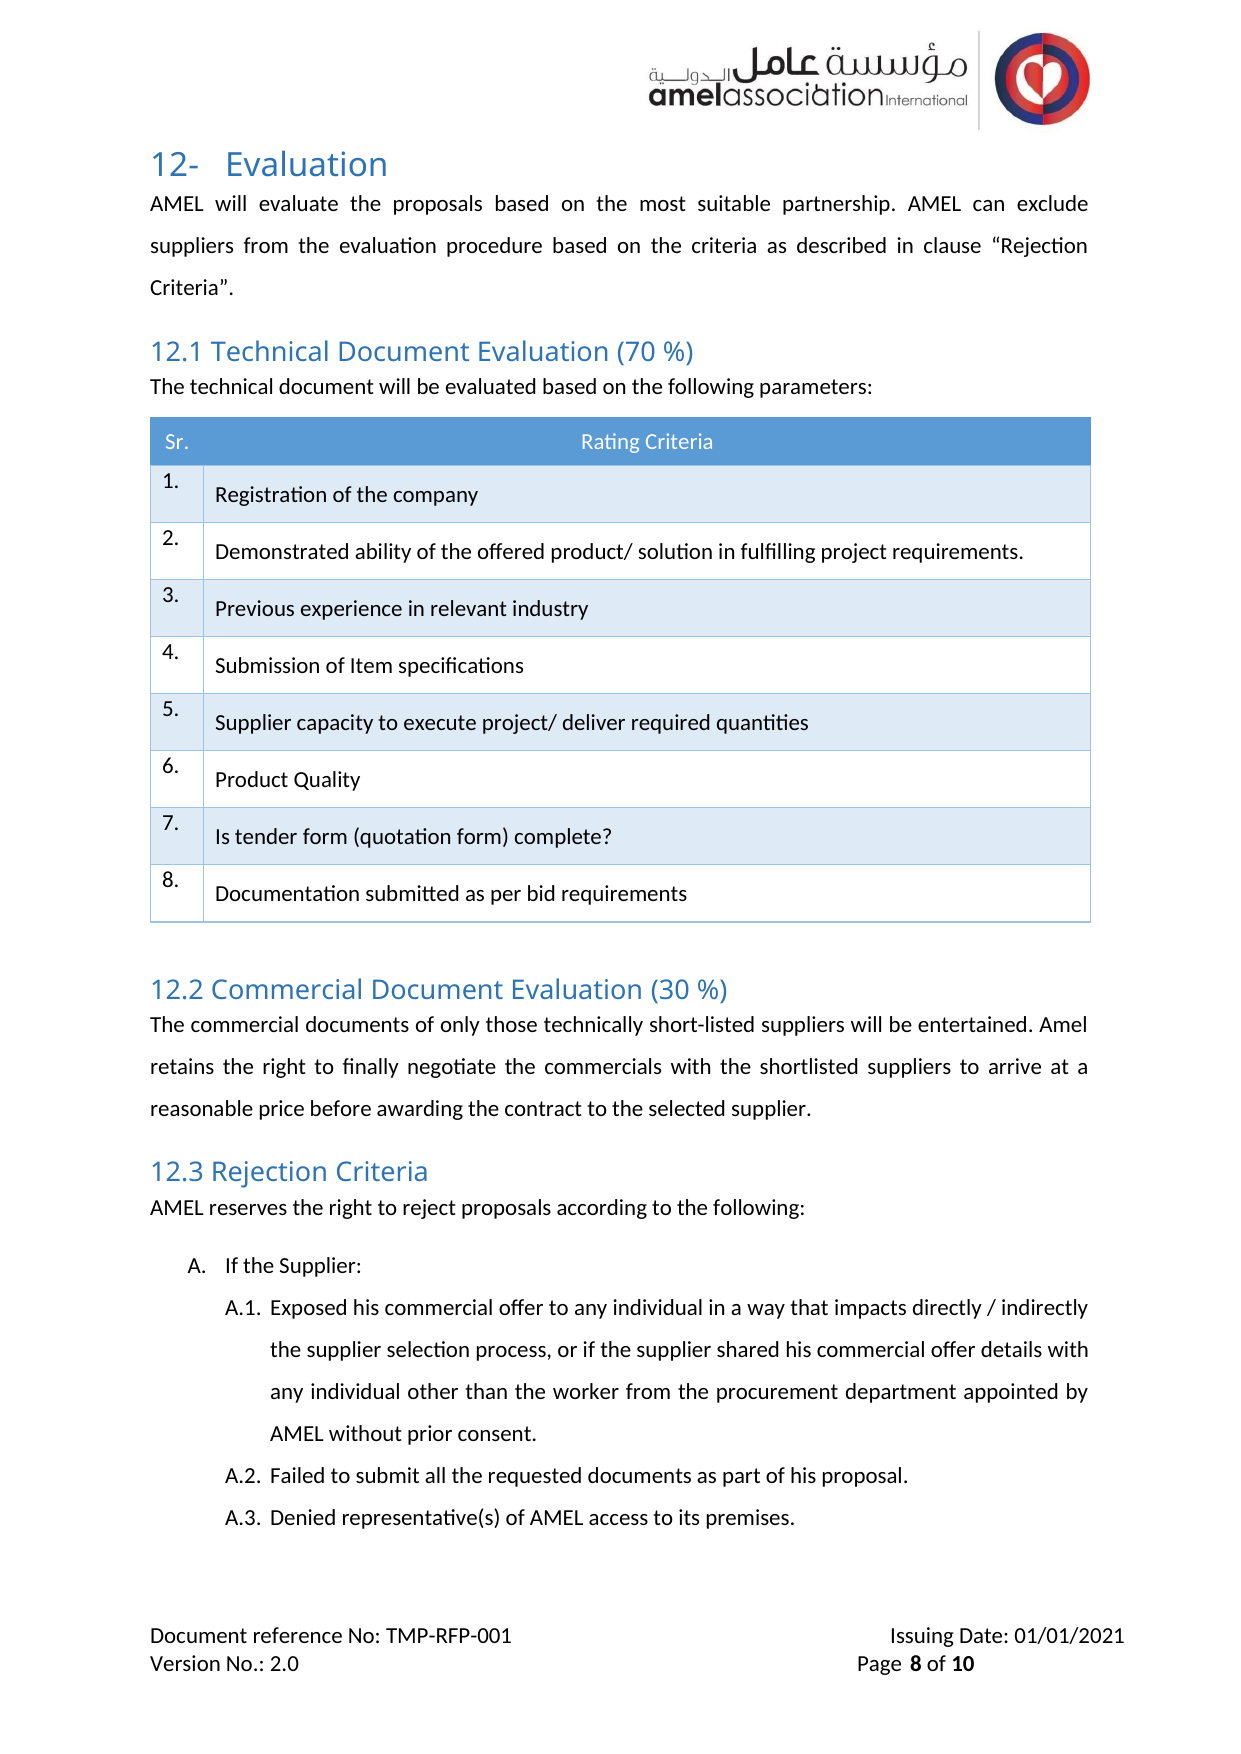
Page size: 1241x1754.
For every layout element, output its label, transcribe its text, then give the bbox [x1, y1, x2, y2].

subtitle 12.3 Rejection Criteria [150, 1153, 1090, 1190]
table_cell Registration of the company [204, 466, 1090, 522]
table_cell [151, 808, 203, 864]
table_cell [151, 637, 203, 693]
table_header Rating Criteria [204, 418, 1090, 465]
picture [645, 28, 1091, 133]
text The technical document will be evaluated based on the following parameters: [150, 372, 1090, 400]
list Failed to submit all the requested documents as part of his proposal. [225, 1461, 1090, 1489]
list Exposed his commercial offer to any individual in a way that impacts directly / indirectly the supplier selection process, or if the supplier shared his commercial offer details with any individual other than the worker from the procurement department appointed by AMEL without prior consent. [225, 1293, 1090, 1447]
table_cell Previous experience in relevant industry [204, 580, 1090, 636]
table_header Sr. [151, 418, 203, 465]
table_cell Supplier capacity to execute project/ deliver required quantities [204, 694, 1090, 750]
table_cell Submission of Item specifications [204, 637, 1090, 693]
table_cell [151, 580, 203, 636]
table_cell Is tender form (quotation form) complete? [204, 808, 1090, 864]
text AMEL reserves the right to reject proposals according to the following: [150, 1193, 1090, 1221]
table_cell Demonstrated ability of the offered product/ solution in fulfilling project requirements. [204, 523, 1090, 579]
subtitle 12.2 Commercial Document Evaluation (30 %) [150, 971, 1090, 1007]
table_cell [151, 751, 203, 807]
subtitle 12.1 Technical Document Evaluation (70 %) [150, 332, 1090, 369]
table_cell [151, 523, 203, 579]
list If the Supplier: [187, 1251, 1090, 1279]
table_cell Documentation submitted as per bid requirements [204, 865, 1090, 921]
table_cell Product Quality [204, 751, 1090, 807]
text The commercial documents of only those technically short-listed suppliers will be entertained. Amel retains the right to finally negotiate the commercials with the shortlisted suppliers to arrive at a reasonable price before awarding the contract to the selected supplier. [150, 1010, 1090, 1122]
table_cell [151, 466, 203, 522]
text AMEL will evaluate the proposals based on the most suitable partnership. AMEL can exclude suppliers from the evaluation procedure based on the criteria as described in clause “Rejection Criteria”. [150, 189, 1090, 302]
subtitle Evaluation [150, 141, 1090, 186]
table_cell [151, 694, 203, 750]
list Denied representative(s) of AMEL access to its premises. [225, 1503, 1090, 1531]
table_cell [151, 865, 203, 921]
